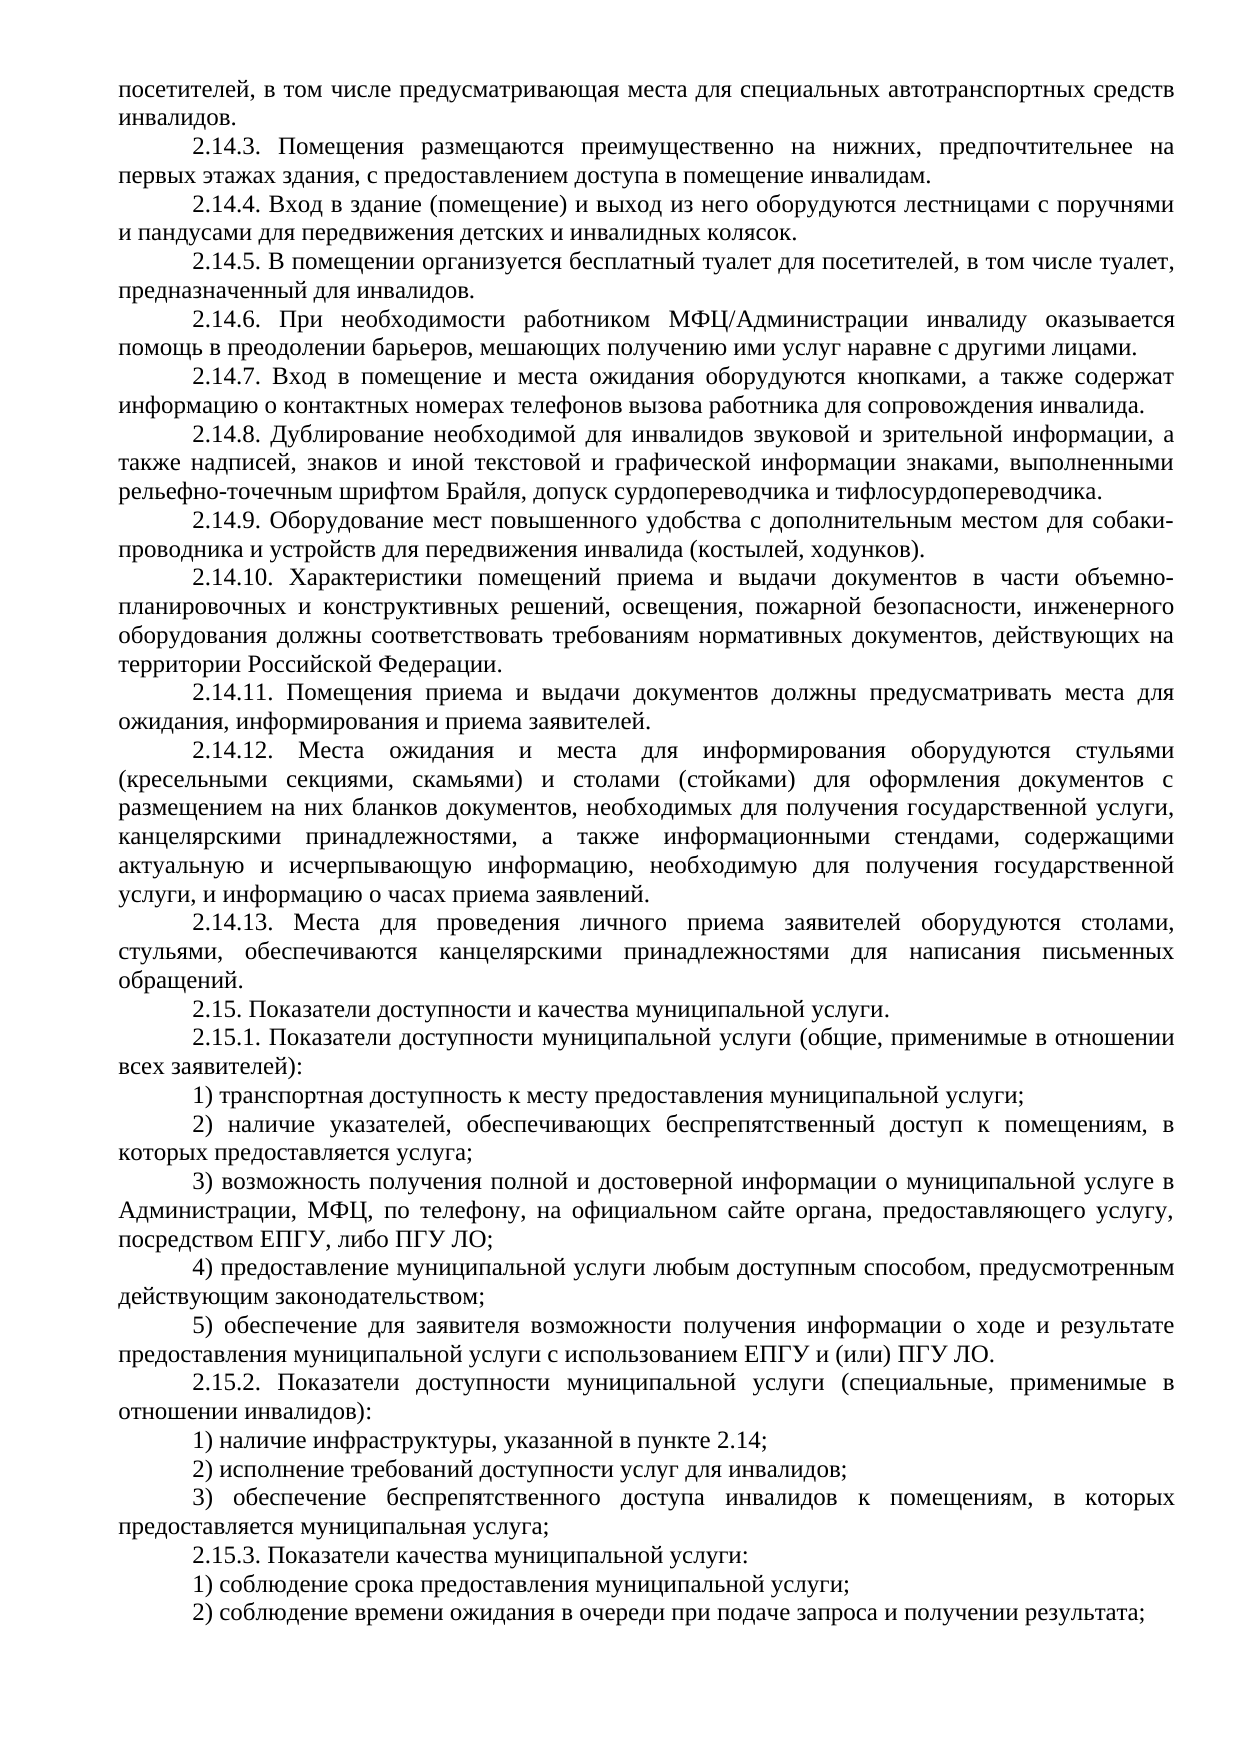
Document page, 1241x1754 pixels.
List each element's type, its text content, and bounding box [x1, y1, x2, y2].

text 2.15. Показатели доступности и качества муниципальной услуги. [118, 994, 1175, 1022]
text 2) исполнение требований доступности услуг для инвалидов; [118, 1454, 1175, 1482]
text 2.14.12. Места ожидания и места для информирования оборудуются стульями (кресельными секциями, скамьями) и столами (стойками) для оформления документов с размещением на них бланков документов, необходимых для получения государственной услуги, канцелярскими принадлежностями, а также информационными стендами, содержащими актуальную и исчерпывающую информацию, необходимую для получения государственной услуги, и информацию о часах приема заявлений. [118, 735, 1175, 907]
text 2.14.10. Характеристики помещений приема и выдачи документов в части объемно-планировочных и конструктивных решений, освещения, пожарной безопасности, инженерного оборудования должны соответствовать требованиям нормативных документов, действующих на территории Российской Федерации. [118, 562, 1175, 677]
text 2.14.11. Помещения приема и выдачи документов должны предусматривать места для ожидания, информирования и приема заявителей. [118, 677, 1175, 735]
text 2.15.3. Показатели качества муниципальной услуги: [118, 1540, 1175, 1569]
text 1) наличие инфраструктуры, указанной в пункте 2.14; [118, 1425, 1175, 1454]
text 5) обеспечение для заявителя возможности получения информации о ходе и результате предоставления муниципальной услуги с использованием ЕПГУ и (или) ПГУ ЛО. [118, 1310, 1175, 1367]
text 1) транспортная доступность к месту предоставления муниципальной услуги; [118, 1080, 1175, 1109]
text 2.14.13. Места для проведения личного приема заявителей оборудуются столами, стульями, обеспечиваются канцелярскими принадлежностями для написания письменных обращений. [118, 907, 1175, 994]
text 3) возможность получения полной и достоверной информации о муниципальной услуге в Администрации, МФЦ, по телефону, на официальном сайте органа, предоставляющего услугу, посредством ЕПГУ, либо ПГУ ЛО; [118, 1166, 1175, 1252]
text 2.14.5. В помещении организуется бесплатный туалет для посетителей, в том числе туалет, предназначенный для инвалидов. [118, 246, 1175, 304]
text 2.14.9. Оборудование мест повышенного удобства с дополнительным местом для собаки-проводника и устройств для передвижения инвалида (костылей, ходунков). [118, 505, 1175, 562]
text 2.14.3. Помещения размещаются преимущественно на нижних, предпочтительнее на первых этажах здания, с предоставлением доступа в помещение инвалидам. [118, 131, 1175, 189]
text 3) обеспечение беспрепятственного доступа инвалидов к помещениям, в которых предоставляется муниципальная услуга; [118, 1482, 1175, 1540]
text 2.15.2. Показатели доступности муниципальной услуги (специальные, применимые в отношении инвалидов): [118, 1367, 1175, 1425]
text 2) соблюдение времени ожидания в очереди при подаче запроса и получении результата; [118, 1597, 1175, 1626]
text 2.15.1. Показатели доступности муниципальной услуги (общие, применимые в отношении всех заявителей): [118, 1022, 1175, 1080]
text 2.14.7. Вход в помещение и места ожидания оборудуются кнопками, а также содержат информацию о контактных номерах телефонов вызова работника для сопровождения инвалида. [118, 361, 1175, 419]
text 2.14.8. Дублирование необходимой для инвалидов звуковой и зрительной информации, а также надписей, знаков и иной текстовой и графической информации знаками, выполненными рельефно-точечным шрифтом Брайля, допуск сурдопереводчика и тифлосурдопереводчика. [118, 419, 1175, 505]
text 1) соблюдение срока предоставления муниципальной услуги; [118, 1569, 1175, 1597]
text 4) предоставление муниципальной услуги любым доступным способом, предусмотренным действующим законодательством; [118, 1252, 1175, 1310]
text 2.14.4. Вход в здание (помещение) и выход из него оборудуются лестницами с поручнями и пандусами для передвижения детских и инвалидных колясок. [118, 189, 1175, 246]
text 2) наличие указателей, обеспечивающих беспрепятственный доступ к помещениям, в которых предоставляется услуга; [118, 1109, 1175, 1166]
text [118, 74, 1175, 131]
text 2.14.6. При необходимости работником МФЦ/Администрации инвалиду оказывается помощь в преодолении барьеров, мешающих получению ими услуг наравне с другими лицами. [118, 304, 1175, 361]
